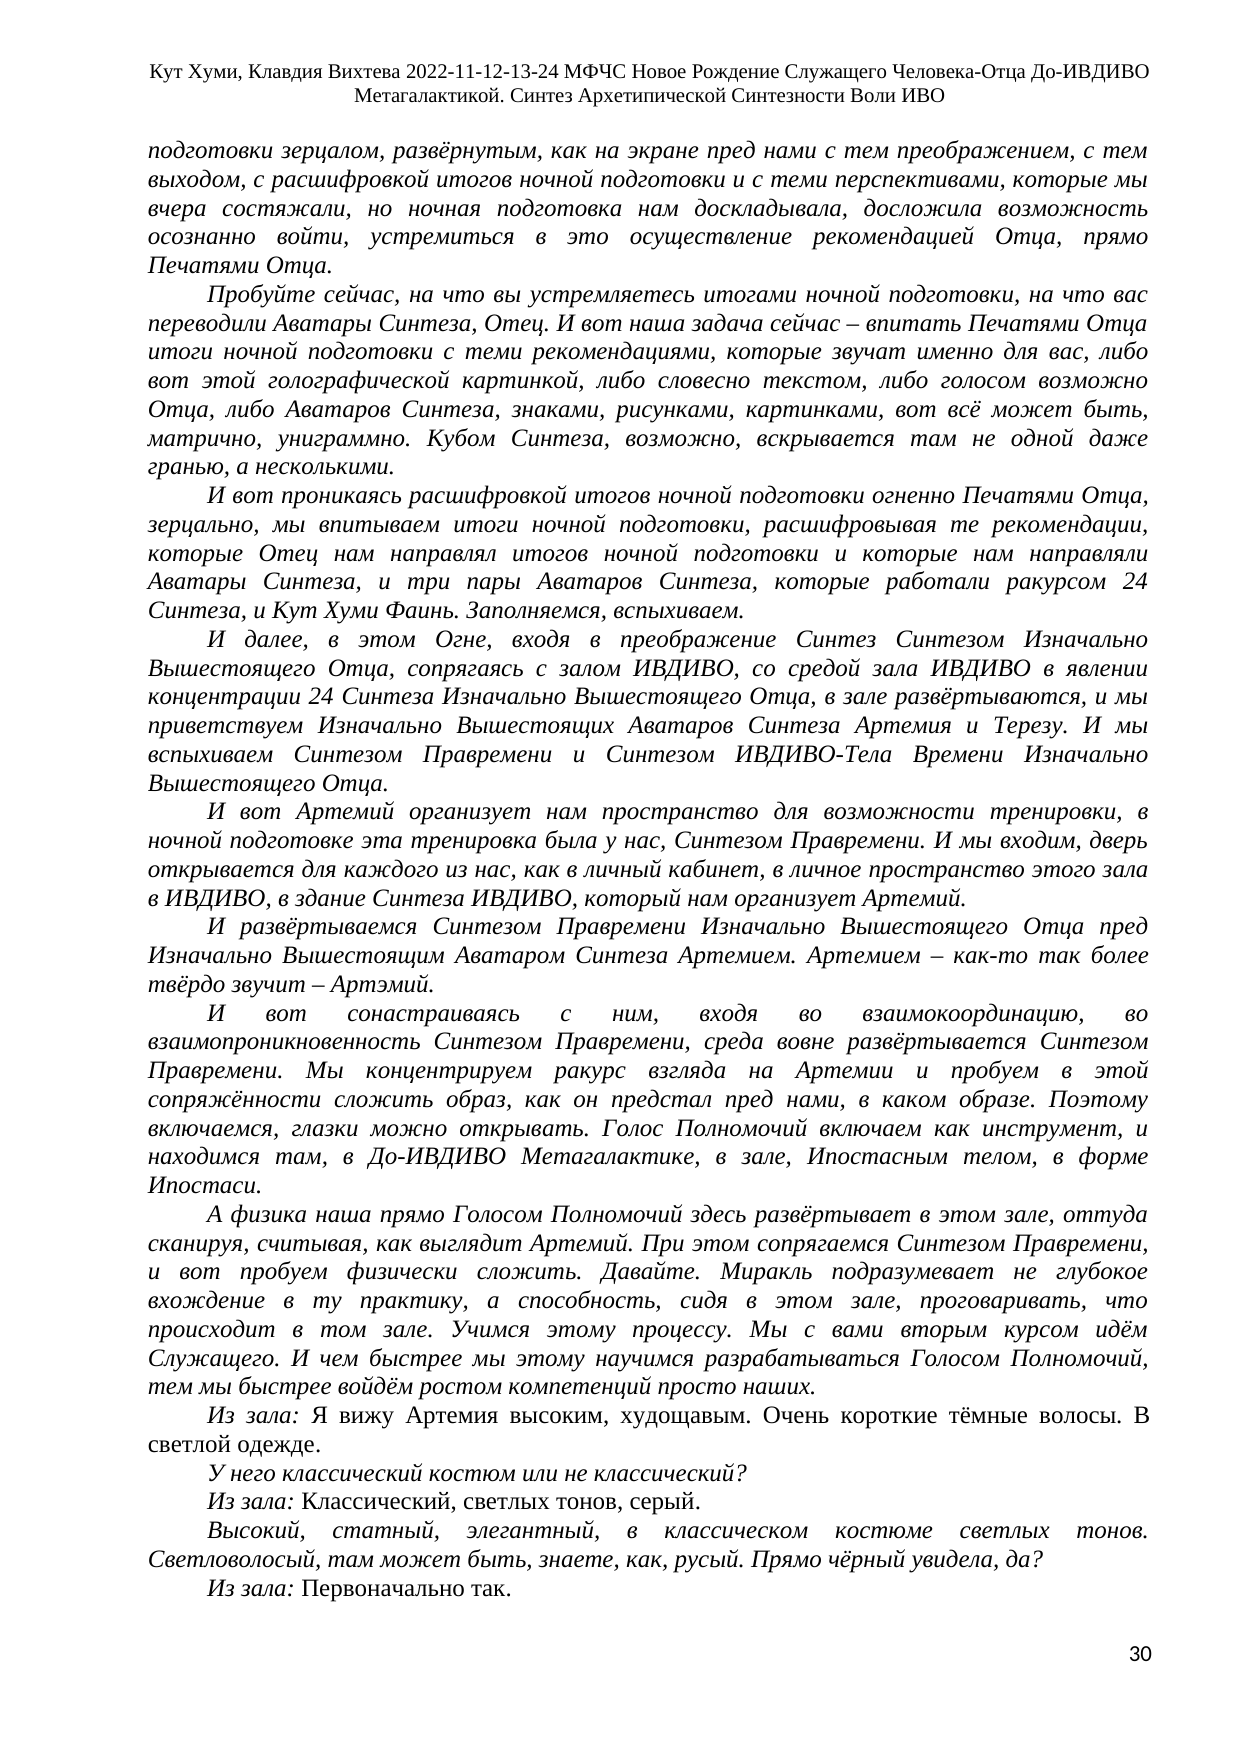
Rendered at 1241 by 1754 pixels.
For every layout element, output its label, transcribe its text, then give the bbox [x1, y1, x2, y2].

text И далее, в этом Огне, входя в преображение Синтез Синтезом Изначально Вышестоящего Отца, сопрягаясь с залом ИВДИВО, со средой зала ИВДИВО в явлении концентрации 24 Синтеза Изначально Вышестоящего Отца, в зале развёртываются, и мы приветствуем Изначально Вышестоящих Аватаров Синтеза Артемия и Терезу. И мы вспыхиваем Синтезом Правремени и Синтезом ИВДИВО-Тела Времени Изначально Вышестоящего Отца. [148, 624, 1152, 796]
text У него классический костюм или не классический? [148, 1458, 1152, 1486]
text А физика наша прямо Голосом Полномочий здесь развёртывает в этом зале, оттуда сканируя, считывая, как выглядит Артемий. При этом сопрягаемся Синтезом Правремени, и вот пробуем физически сложить. Давайте. Миракль подразумевает не глубокое вхождение в ту практику, а способность, сидя в этом зале, проговаривать, что происходит в том зале. Учимся этому процессу. Мы с вами вторым курсом идём Служащего. И чем быстрее мы этому научимся разрабатываться Голосом Полномочий, тем мы быстрее войдём ростом компетенций просто наших. [148, 1199, 1152, 1400]
text И развёртываемся Синтезом Правремени Изначально Вышестоящего Отца пред Изначально Вышестоящим Аватаром Синтеза Артемием. Артемием – как-то так более твёрдо звучит – Артэмий. [148, 911, 1152, 998]
text Из зала: Классический, светлых тонов, серый. [148, 1486, 1152, 1515]
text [148, 135, 1152, 279]
text И вот Артемий организует нам пространство для возможности тренировки, в ночной подготовке эта тренировка была у нас, Синтезом Правремени. И мы входим, дверь открывается для каждого из нас, как в личный кабинет, в личное пространство этого зала в ИВДИВО, в здание Синтеза ИВДИВО, который нам организует Артемий. [148, 796, 1152, 911]
text И вот сонастраиваясь с ним, входя во взаимокоординацию, во взаимопроникновенность Синтезом Правремени, среда вовне развёртывается Синтезом Правремени. Мы концентрируем ракурс взгляда на Артемии и пробуем в этой сопряжённости сложить образ, как он предстал пред нами, в каком образе. Поэтому включаемся, глазки можно открывать. Голос Полномочий включаем как инструмент, и находимся там, в До-ИВДИВО Метагалактике, в зале, Ипостасным телом, в форме Ипостаси. [148, 998, 1152, 1199]
text Пробуйте сейчас, на что вы устремляетесь итогами ночной подготовки, на что вас переводили Аватары Синтеза, Отец. И вот наша задача сейчас – впитать Печатями Отца итоги ночной подготовки с теми рекомендациями, которые звучат именно для вас, либо вот этой голографической картинкой, либо словесно текстом, либо голосом возможно Отца, либо Аватаров Синтеза, знаками, рисунками, картинками, вот всё может быть, матрично, униграммно. Кубом Синтеза, возможно, вскрывается там не одной даже гранью, а несколькими. [148, 279, 1152, 480]
text Из зала: Первоначально так. [148, 1573, 1152, 1601]
text Высокий, статный, элегантный, в классическом костюме светлых тонов. Светловолосый, там может быть, знаете, как, русый. Прямо чёрный увидела, да? [148, 1515, 1152, 1573]
text И вот проникаясь расшифровкой итогов ночной подготовки огненно Печатями Отца, зерцально, мы впитываем итоги ночной подготовки, расшифровывая те рекомендации, которые Отец нам направлял итогов ночной подготовки и которые нам направляли Аватары Синтеза, и три пары Аватаров Синтеза, которые работали ракурсом 24 Синтеза, и Кут Хуми Фаинь. Заполняемся, вспыхиваем. [148, 480, 1152, 624]
text Из зала: Я вижу Артемия высоким, худощавым. Очень короткие тёмные волосы. В светлой одежде. [148, 1400, 1152, 1458]
